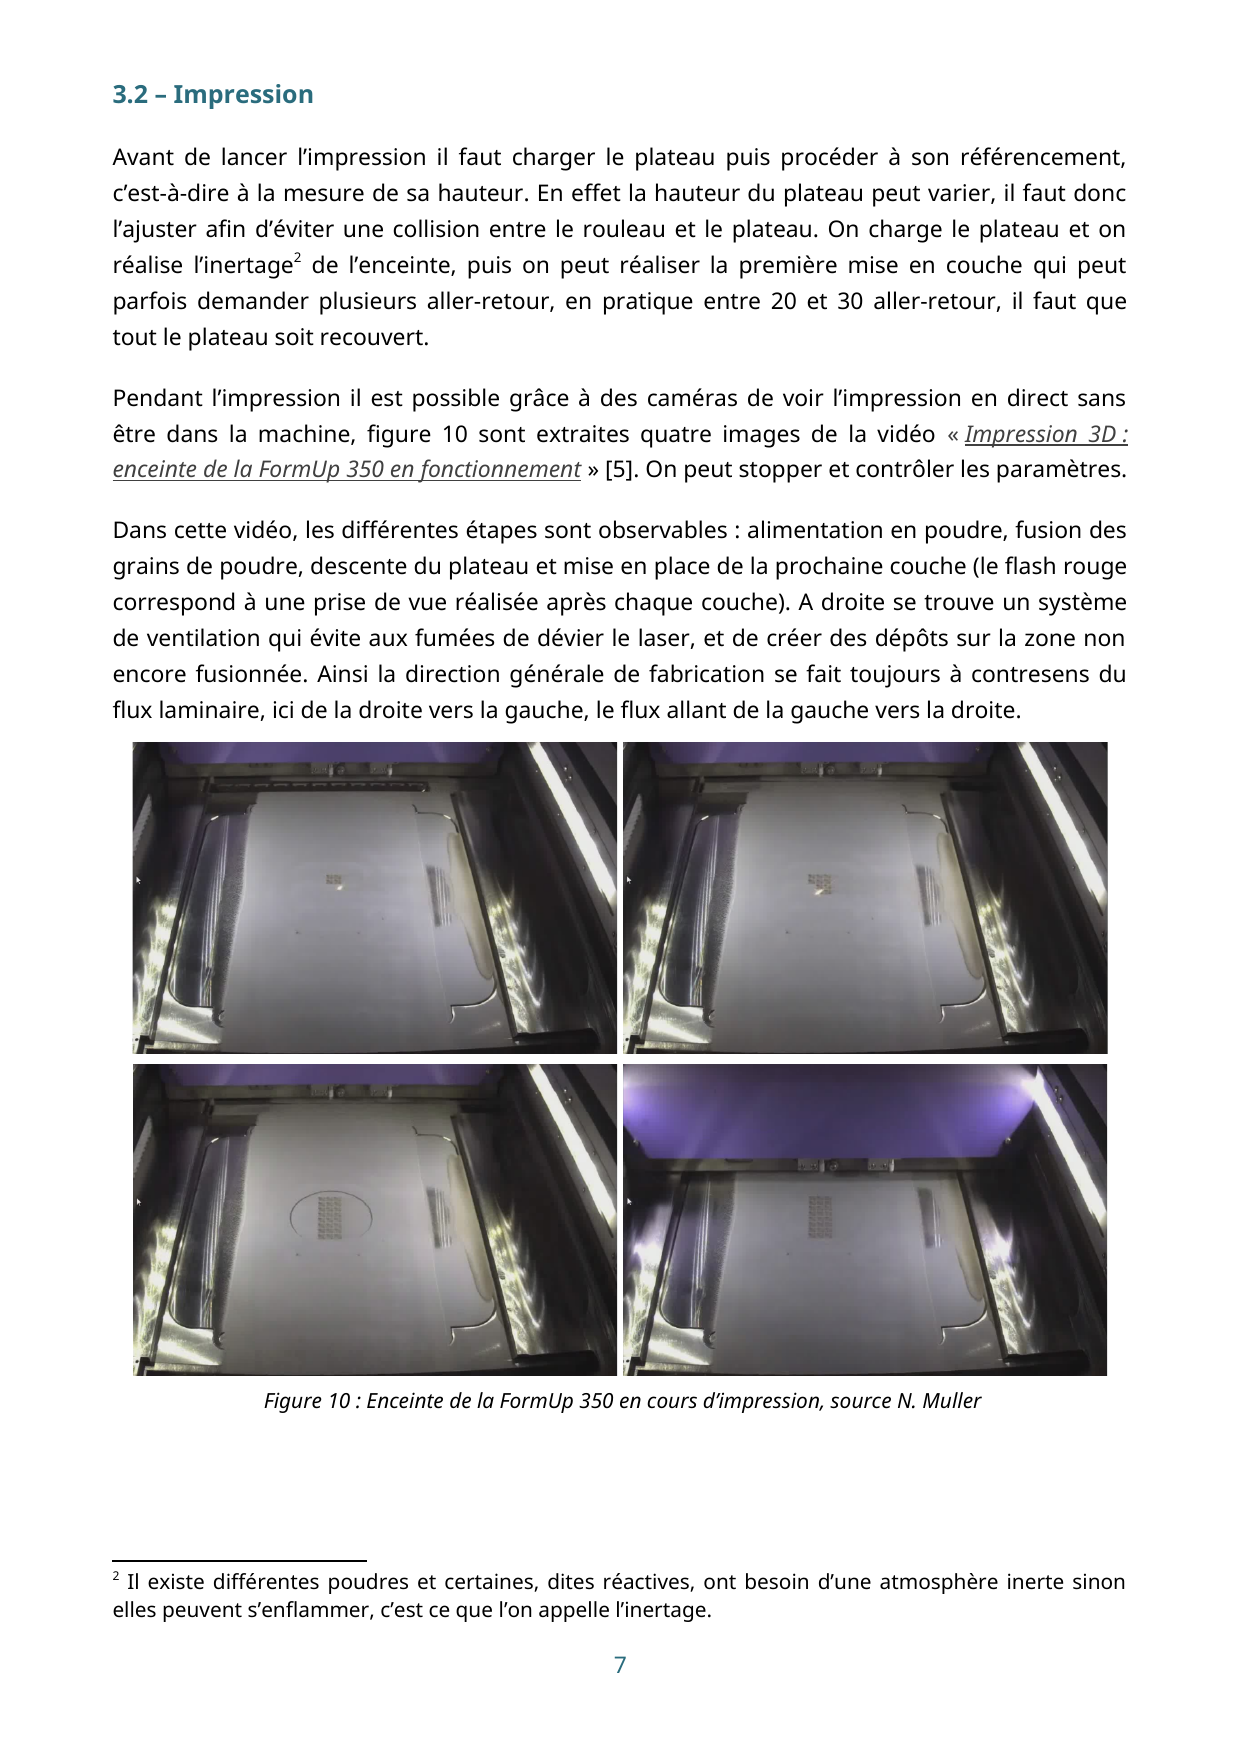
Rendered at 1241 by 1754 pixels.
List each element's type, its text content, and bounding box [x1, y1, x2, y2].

picture [132, 742, 618, 1054]
text Pendant l’impression il est possible grâce à des caméras de voir l’impression en direct sans être dans la machine, figure 10 sont extraites quatre images de la vidéo « Impression 3D : enceinte de la FormUp 350 en fonctionnement » [5]. On peut stopper et contrôler les paramètres. [112, 382, 1128, 485]
text Avant de lancer l’impression il faut charger le plateau puis procéder à son référencement, c’est-à-dire à la mesure de sa hauteur. En effet la hauteur du plateau peut varier, il faut donc l’ajuster afin d’éviter une collision entre le rouleau et le plateau. On charge le plateau et on réalise l’inertage de l’enceinte, puis on peut réaliser la première mise en couche qui peut parfois demander plusieurs aller-retour, en pratique entre 20 et 30 aller-retour, il faut que tout le plateau soit recouvert. [112, 141, 1128, 352]
picture [623, 742, 1108, 1054]
picture [133, 1064, 618, 1376]
picture [623, 1064, 1108, 1376]
subtitle 3.2 – Impression [112, 77, 1128, 111]
text Dans cette vidéo, les différentes étapes sont observables : alimentation en poudre, fusion des grains de poudre, descente du plateau et mise en place de la prochaine couche (le flash rouge correspond à une prise de vue réalisée après chaque couche). A droite se trouve un système de ventilation qui évite aux fumées de dévier le laser, et de créer des dépôts sur la zone non encore fusionnée. Ainsi la direction générale de fabrication se fait toujours à contresens du flux laminaire, ici de la droite vers la gauche, le flux allant de la gauche vers la droite. [112, 514, 1128, 725]
